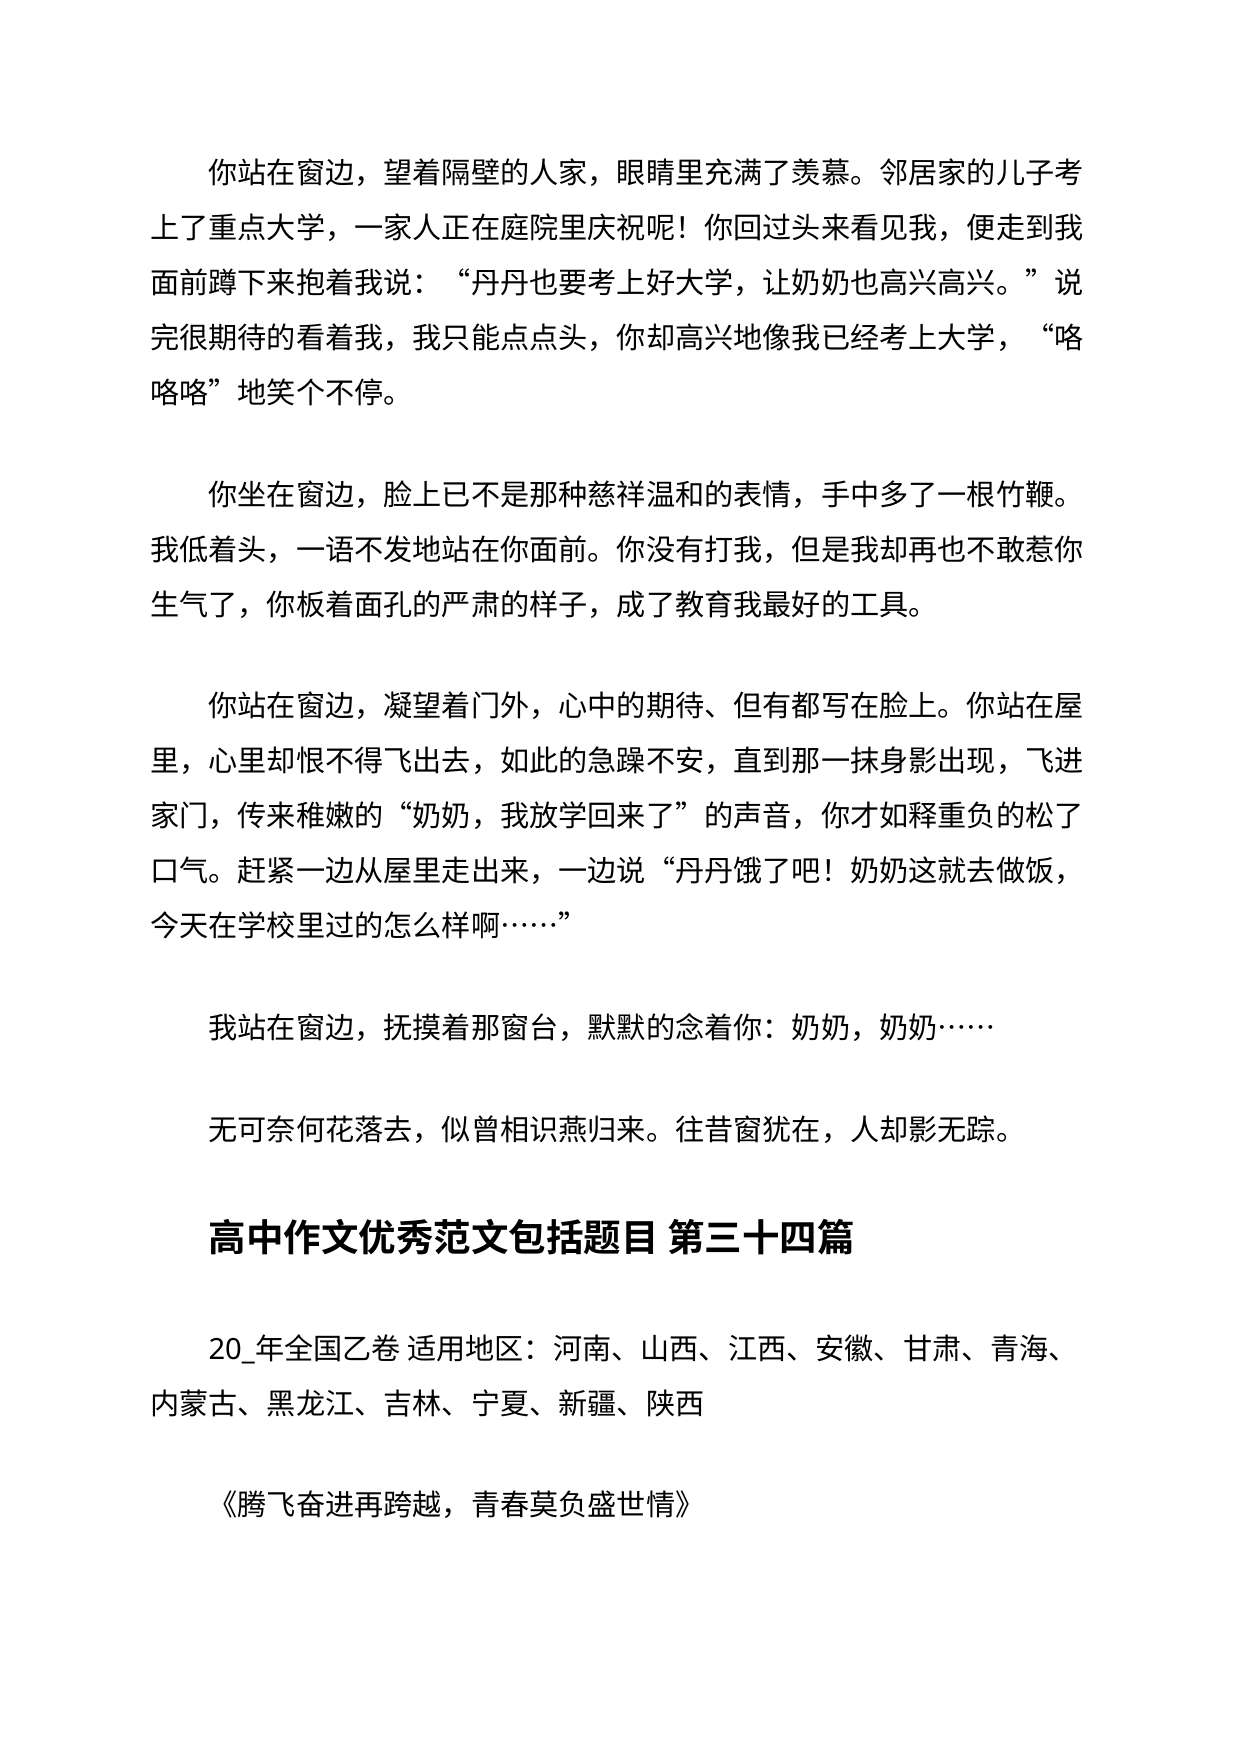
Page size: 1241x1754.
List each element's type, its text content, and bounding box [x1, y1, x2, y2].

text 《腾飞奋进再跨越，青春莫负盛世情》 [150, 1482, 1090, 1524]
text 你站在窗边，望着隔壁的人家，眼睛里充满了羡慕。邻居家的儿子考上了重点大学，一家人正在庭院里庆祝呢！你回过头来看见我，便走到我面前蹲下来抱着我说：“丹丹也要考上好大学，让奶奶也高兴高兴。”说完很期待的看着我，我只能点点头，你却高兴地像我已经考上大学，“咯咯咯”地笑个不停。 [150, 150, 1090, 412]
text 高中作文优秀范文包括题目 第三十四篇 [150, 1208, 1090, 1262]
text 20_年全国乙卷 适用地区：河南、山西、江西、安徽、甘肃、青海、内蒙古、黑龙江、吉林、宁夏、新疆、陕西 [150, 1325, 1090, 1422]
text 无可奈何花落去，似曾相识燕归来。往昔窗犹在，人却影无踪。 [150, 1106, 1090, 1148]
text 你站在窗边，凝望着门外，心中的期待、但有都写在脸上。你站在屋里，心里却恨不得飞出去，如此的急躁不安，直到那一抹身影出现，飞进家门，传来稚嫩的“奶奶，我放学回来了”的声音，你才如释重负的松了口气。赶紧一边从屋里走出来，一边说“丹丹饿了吧！奶奶这就去做饭，今天在学校里过的怎么样啊……” [150, 683, 1090, 945]
text 我站在窗边，抚摸着那窗台，默默的念着你：奶奶，奶奶…… [150, 1004, 1090, 1047]
text 你坐在窗边，脸上已不是那种慈祥温和的表情，手中多了一根竹鞭。我低着头，一语不发地站在你面前。你没有打我，但是我却再也不敢惹你生气了，你板着面孔的严肃的样子，成了教育我最好的工具。 [150, 471, 1090, 623]
